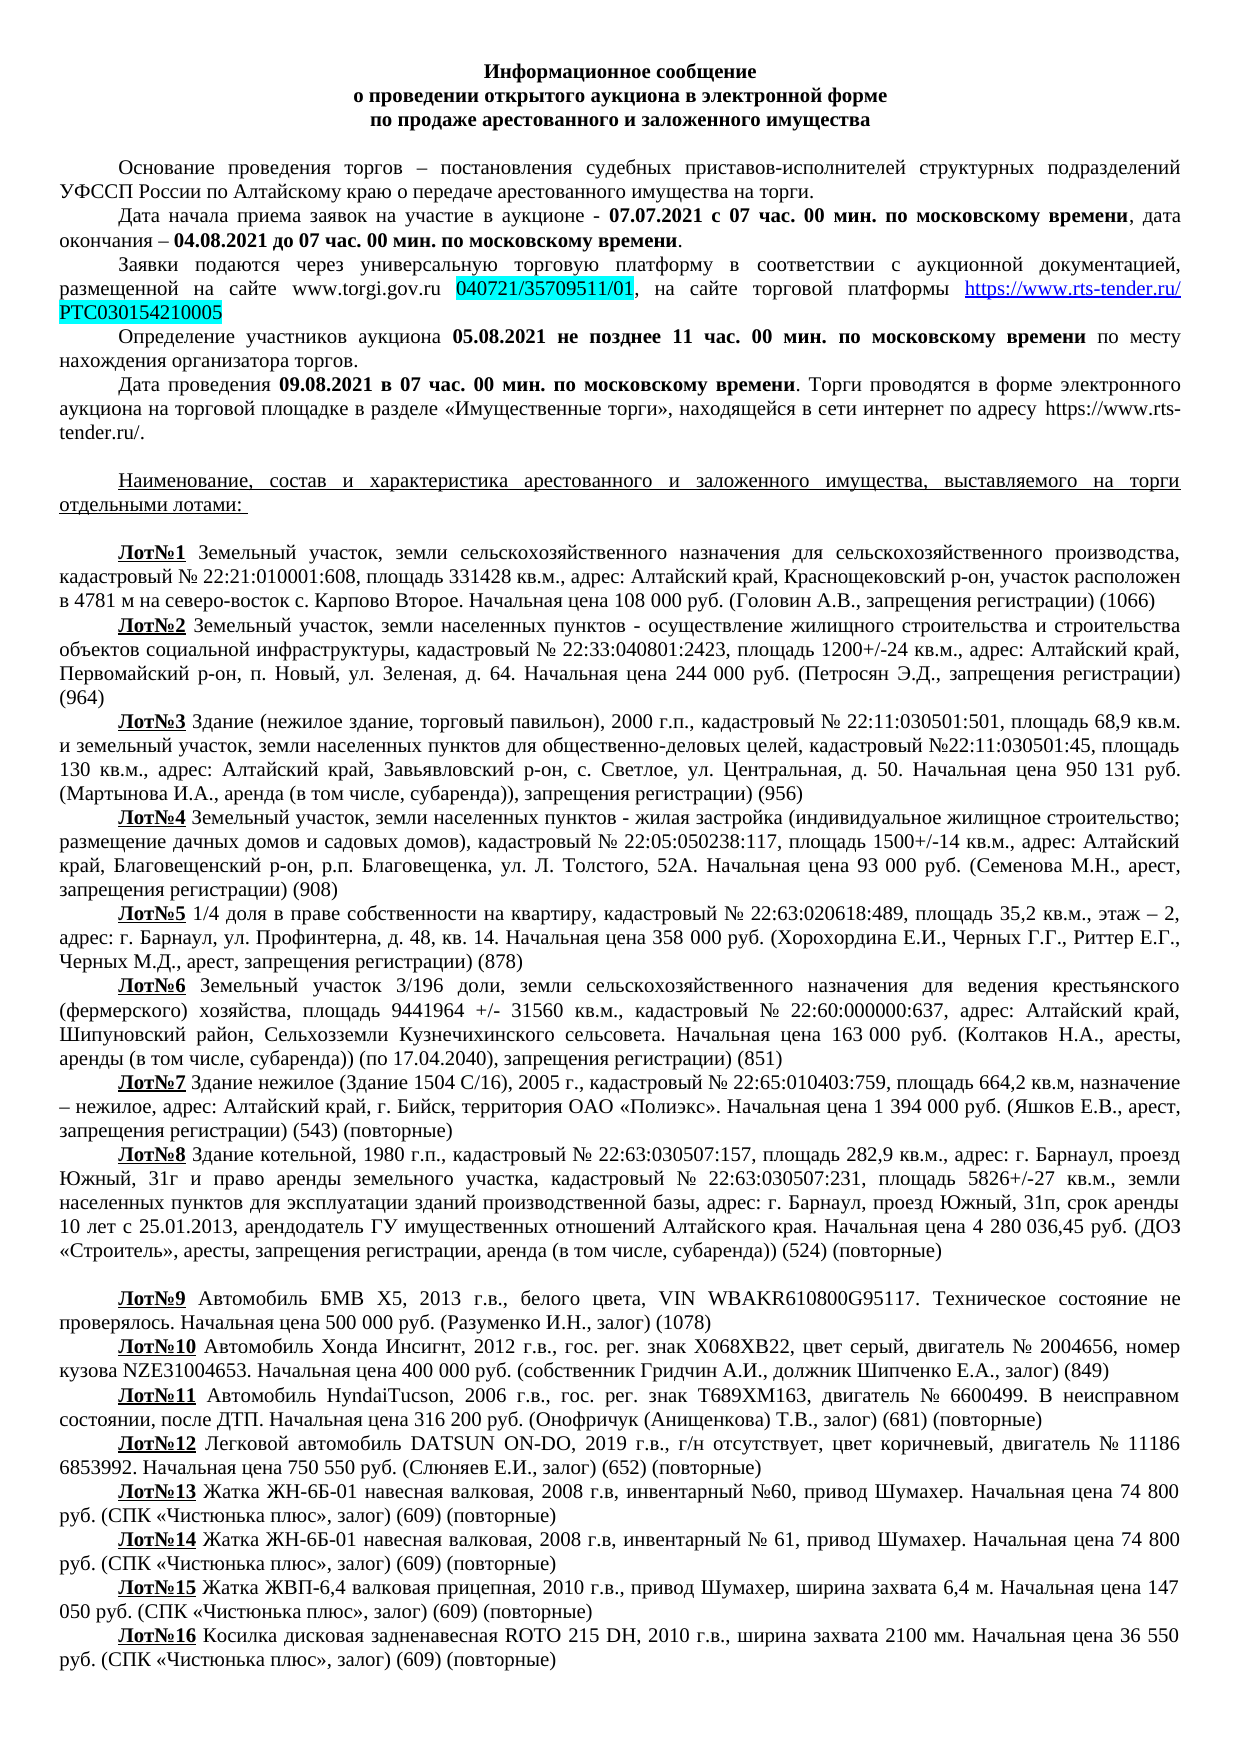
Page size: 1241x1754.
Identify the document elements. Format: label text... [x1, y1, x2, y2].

text о проведении открытого аукциона в электронной форме [59, 83, 1181, 107]
text Лот№10 Автомобиль Хонда Инсигнт, 2012 г.в., гос. рег. знак Х068ХВ22, цвет серый, двигатель № 2004656, номер кузова NZE31004653. Начальная цена 400 000 руб. (собственник Гридчин А.И., должник Шипченко Е.А., залог) (849) [59, 1334, 1181, 1382]
text Лот№4 Земельный участок, земли населенных пунктов - жилая застройка (индивидуальное жилищное строительство; размещение дачных домов и садовых домов), кадастровый № 22:05:050238:117, площадь 1500+/-14 кв.м., адрес: Алтайский край, Благовещенский р-он, р.п. Благовещенка, ул. Л. Толстого, 52А. Начальная цена 93 000 руб. (Семенова М.Н., арест, запрещения регистрации) (908) [59, 805, 1181, 901]
text Лот№2 Земельный участок, земли населенных пунктов - осуществление жилищного строительства и строительства объектов социальной инфраструктуры, кадастровый № 22:33:040801:2423, площадь 1200+/-24 кв.м., адрес: Алтайский край, Первомайский р-он, п. Новый, ул. Зеленая, д. 64. Начальная цена 244 000 руб. (Петросян Э.Д., запрещения регистрации) (964) [59, 612, 1181, 709]
text Определение участников аукциона 05.08.2021 не позднее 11 час. 00 мин. по московскому времени по месту нахождения организатора торгов. [59, 324, 1181, 372]
text Лот№6 Земельный участок 3/196 доли, земли сельскохозяйственного назначения для ведения крестьянского (фермерского) хозяйства, площадь 9441964 +/- 31560 кв.м., кадастровый № 22:60:000000:637, адрес: Алтайский край, Шипуновский район, Сельхозземли Кузнечихинского сельсовета. Начальная цена 163 000 руб. (Колтаков Н.А., аресты, аренды (в том числе, субаренда)) (по 17.04.2040), запрещения регистрации) (851) [59, 973, 1181, 1070]
text Лот№13 Жатка ЖН-6Б-01 навесная валковая, 2008 г.в, инвентарный №60, привод Шумахер. Начальная цена 74 800 руб. (СПК «Чистюнька плюс», залог) (609) (повторные) [59, 1479, 1181, 1527]
text Лот№1 Земельный участок, земли сельскохозяйственного назначения для сельскохозяйственного производства, кадастровый № 22:21:010001:608, площадь 331428 кв.м., адрес: Алтайский край, Краснощековский р-он, участок расположен в 4781 м на северо-восток с. Карпово Второе. Начальная цена 108 000 руб. (Головин А.В., запрещения регистрации) (1066) [59, 540, 1181, 612]
text Лот№16 Косилка дисковая задненавесная ROTO 215 DН, 2010 г.в., ширина захвата 2100 мм. Начальная цена 36 550 руб. (СПК «Чистюнька плюс», залог) (609) (повторные) [59, 1623, 1181, 1671]
text Лот№5 1/4 доля в праве собственности на квартиру, кадастровый № 22:63:020618:489, площадь 35,2 кв.м., этаж – 2, адрес: г. Барнаул, ул. Профинтерна, д. 48, кв. 14. Начальная цена 358 000 руб. (Хорохордина Е.И., Черных Г.Г., Риттер Е.Г., Черных М.Д., арест, запрещения регистрации) (878) [59, 901, 1181, 973]
text Лот№15 Жатка ЖВП-6,4 валковая прицепная, 2010 г.в., привод Шумахер, ширина захвата 6,4 м. Начальная цена 147 050 руб. (СПК «Чистюнька плюс», залог) (609) (повторные) [59, 1575, 1181, 1623]
text Дата начала приема заявок на участие в аукционе - 07.07.2021 с 07 час. 00 мин. по московскому времени, дата окончания – 04.08.2021 до 07 час. 00 мин. по московскому времени. [59, 203, 1181, 252]
text Лот№12 Легковой автомобиль DATSUN ON-DO, 2019 г.в., г/н отсутствует, цвет коричневый, двигатель № 11186 6853992. Начальная цена 750 550 руб. (Слюняев Е.И., залог) (652) (повторные) [59, 1431, 1181, 1479]
text Лот№14 Жатка ЖН-6Б-01 навесная валковая, 2008 г.в, инвентарный № 61, привод Шумахер. Начальная цена 74 800 руб. (СПК «Чистюнька плюс», залог) (609) (повторные) [59, 1527, 1181, 1575]
text Заявки подаются через универсальную торговую платформу в соответствии с аукционной документацией, размещенной на сайте www.torgi.gov.ru 040721/35709511/01, на сайте торговой платформы https://www.rts-tender.ru/ РТС030154210005 [59, 252, 1181, 324]
text Информационное сообщение [59, 59, 1181, 83]
text Лот№3 Здание (нежилое здание, торговый павильон), 2000 г.п., кадастровый № 22:11:030501:501, площадь 68,9 кв.м. и земельный участок, земли населенных пунктов для общественно-деловых целей, кадастровый №22:11:030501:45, площадь 130 кв.м., адрес: Алтайский край, Завьявловский р-он, с. Светлое, ул. Центральная, д. 50. Начальная цена 950 131 руб. (Мартынова И.А., аренда (в том числе, субаренда)), запрещения регистрации) (956) [59, 709, 1181, 805]
text Наименование, состав и характеристика арестованного и заложенного имущества, выставляемого на торги отдельными лотами: [59, 468, 1181, 516]
text Основание проведения торгов – постановления судебных приставов-исполнителей структурных подразделений УФССП России по Алтайскому краю о передаче арестованного имущества на торги. [59, 155, 1181, 203]
text Дата проведения 09.08.2021 в 07 час. 00 мин. по московскому времени. Торги проводятся в форме электронного аукциона на торговой площадке в разделе «Имущественные торги», находящейся в сети интернет по адресу https://www.rts-tender.ru/. [59, 372, 1181, 444]
text Лот№7 Здание нежилое (Здание 1504 С/16), 2005 г., кадастровый № 22:65:010403:759, площадь 664,2 кв.м, назначение – нежилое, адрес: Алтайский край, г. Бийск, территория ОАО «Полиэкс». Начальная цена 1 394 000 руб. (Яшков Е.В., арест, запрещения регистрации) (543) (повторные) [59, 1070, 1181, 1142]
text по продаже арестованного и заложенного имущества [59, 107, 1181, 131]
text Лот№11 Автомобиль HyndaiTucson, 2006 г.в., гос. рег. знак Т689ХМ163, двигатель № 6600499. В неисправном состоянии, после ДТП. Начальная цена 316 200 руб. (Онофричук (Анищенкова) Т.В., залог) (681) (повторные) [59, 1382, 1181, 1431]
text Лот№8 Здание котельной, 1980 г.п., кадастровый № 22:63:030507:157, площадь 282,9 кв.м., адрес: г. Барнаул, проезд Южный, 31г и право аренды земельного участка, кадастровый № 22:63:030507:231, площадь 5826+/-27 кв.м., земли населенных пунктов для эксплуатации зданий производственной базы, адрес: г. Барнаул, проезд Южный, 31п, срок аренды 10 лет с 25.01.2013, арендодатель ГУ имущественных отношений Алтайского края. Начальная цена 4 280 036,45 руб. (ДОЗ «Строитель», аресты, запрещения регистрации, аренда (в том числе, субаренда)) (524) (повторные) [59, 1142, 1181, 1262]
text Лот№9 Автомобиль БМВ Х5, 2013 г.в., белого цвета, VIN WBAKR610800G95117. Техническое состояние не проверялось. Начальная цена 500 000 руб. (Разуменко И.Н., залог) (1078) [59, 1286, 1181, 1334]
